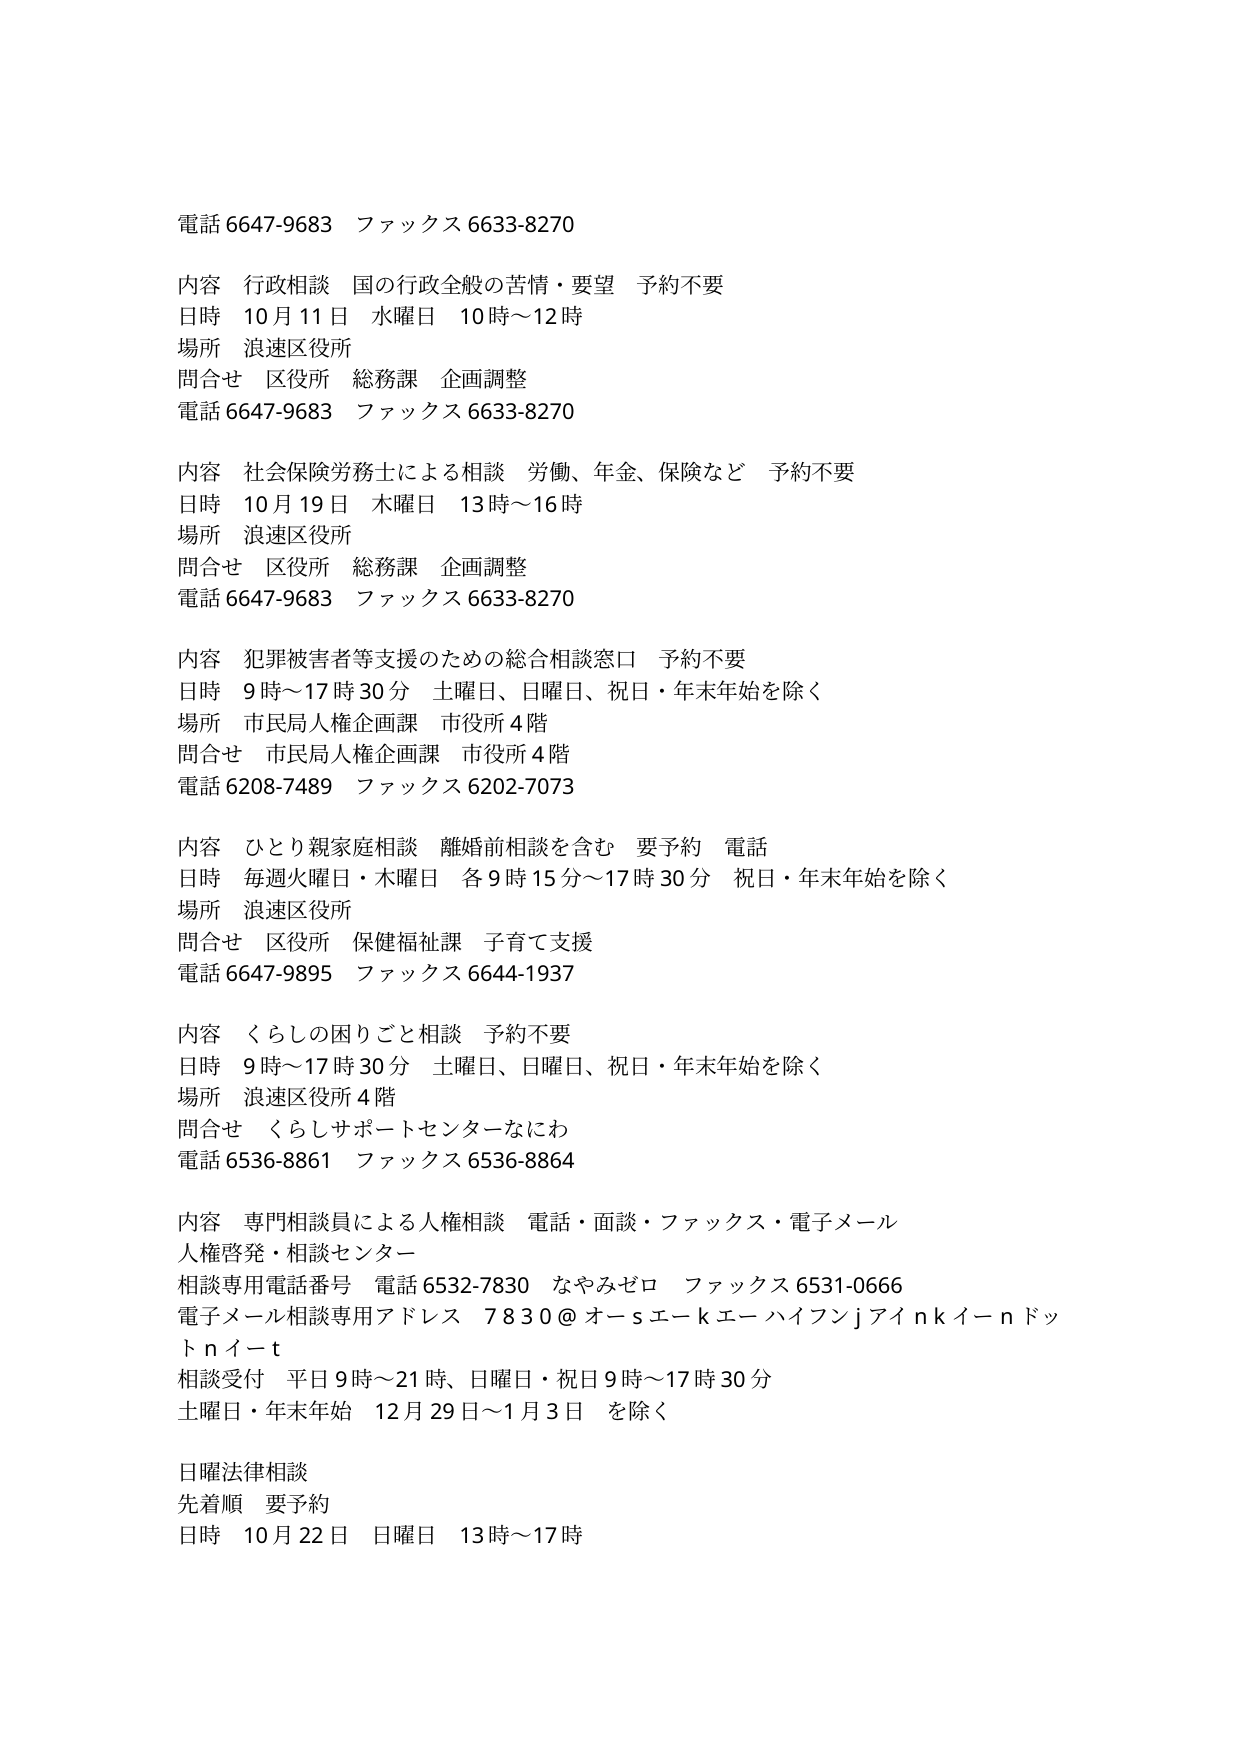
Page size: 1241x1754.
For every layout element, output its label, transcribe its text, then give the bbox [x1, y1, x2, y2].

text 問合せ 区役所 総務課 企画調整 [177, 550, 1063, 581]
text 先着順 要予約 [177, 1487, 1063, 1518]
text 相談受付 平日9時～21時、日曜日・祝日9時～17時30分 [177, 1363, 1063, 1394]
text 問合せ 区役所 総務課 企画調整 [177, 363, 1063, 394]
text 日時 10月19日 木曜日 13時～16時 [177, 487, 1063, 518]
text 内容 ひとり親家庭相談 離婚前相談を含む 要予約 電話 [177, 830, 1063, 862]
text 内容 社会保険労務士による相談 労働、年金、保険など 予約不要 [177, 455, 1063, 487]
text 日時 10月22日 日曜日 13時～17時 [177, 1518, 1063, 1550]
text 電話6647-9683 ファックス6633-8270 [177, 581, 1063, 613]
text 問合せ 区役所 保健福祉課 子育て支援 [177, 925, 1063, 956]
text 相談専用電話番号 電話6532-7830 なやみゼロ ファックス6531-0666 [177, 1268, 1063, 1299]
text 電子メール相談専用アドレス 7 8 3 0 @ オー s エー k エー ハイフン j アイ n k イー n ドット n イー t [177, 1299, 1063, 1363]
text 場所 浪速区役所 [177, 518, 1063, 550]
text 電話6208-7489 ファックス6202-7073 [177, 769, 1063, 800]
text 日時 毎週火曜日・木曜日 各9時15分～17時30分 祝日・年末年始を除く [177, 862, 1063, 893]
text 人権啓発・相談センター [177, 1236, 1063, 1268]
text 日時 9時～17時30分 土曜日、日曜日、祝日・年末年始を除く [177, 1049, 1063, 1081]
text 電話6647-9683 ファックス6633-8270 [177, 207, 1063, 238]
text 日時 10月11日 水曜日 10時～12時 [177, 299, 1063, 331]
text 内容 犯罪被害者等支援のための総合相談窓口 予約不要 [177, 643, 1063, 674]
text 日曜法律相談 [177, 1456, 1063, 1487]
text 問合せ 市民局人権企画課 市役所4階 [177, 737, 1063, 769]
text 電話6536-8861 ファックス6536-8864 [177, 1143, 1063, 1175]
text 場所 浪速区役所 4階 [177, 1081, 1063, 1112]
text 電話6647-9683 ファックス6633-8270 [177, 394, 1063, 426]
text 場所 市民局人権企画課 市役所4階 [177, 706, 1063, 737]
text 内容 専門相談員による人権相談 電話・面談・ファックス・電子メール [177, 1205, 1063, 1236]
text 土曜日・年末年始 12月29日～1月3日 を除く [177, 1394, 1063, 1426]
text 内容 行政相談 国の行政全般の苦情・要望 予約不要 [177, 268, 1063, 299]
text 場所 浪速区役所 [177, 331, 1063, 363]
text 日時 9時～17時30分 土曜日、日曜日、祝日・年末年始を除く [177, 674, 1063, 706]
text 内容 くらしの困りごと相談 予約不要 [177, 1017, 1063, 1049]
text 場所 浪速区役所 [177, 893, 1063, 925]
text 問合せ くらしサポートセンターなにわ [177, 1112, 1063, 1143]
text 電話6647-9895 ファックス6644-1937 [177, 956, 1063, 988]
